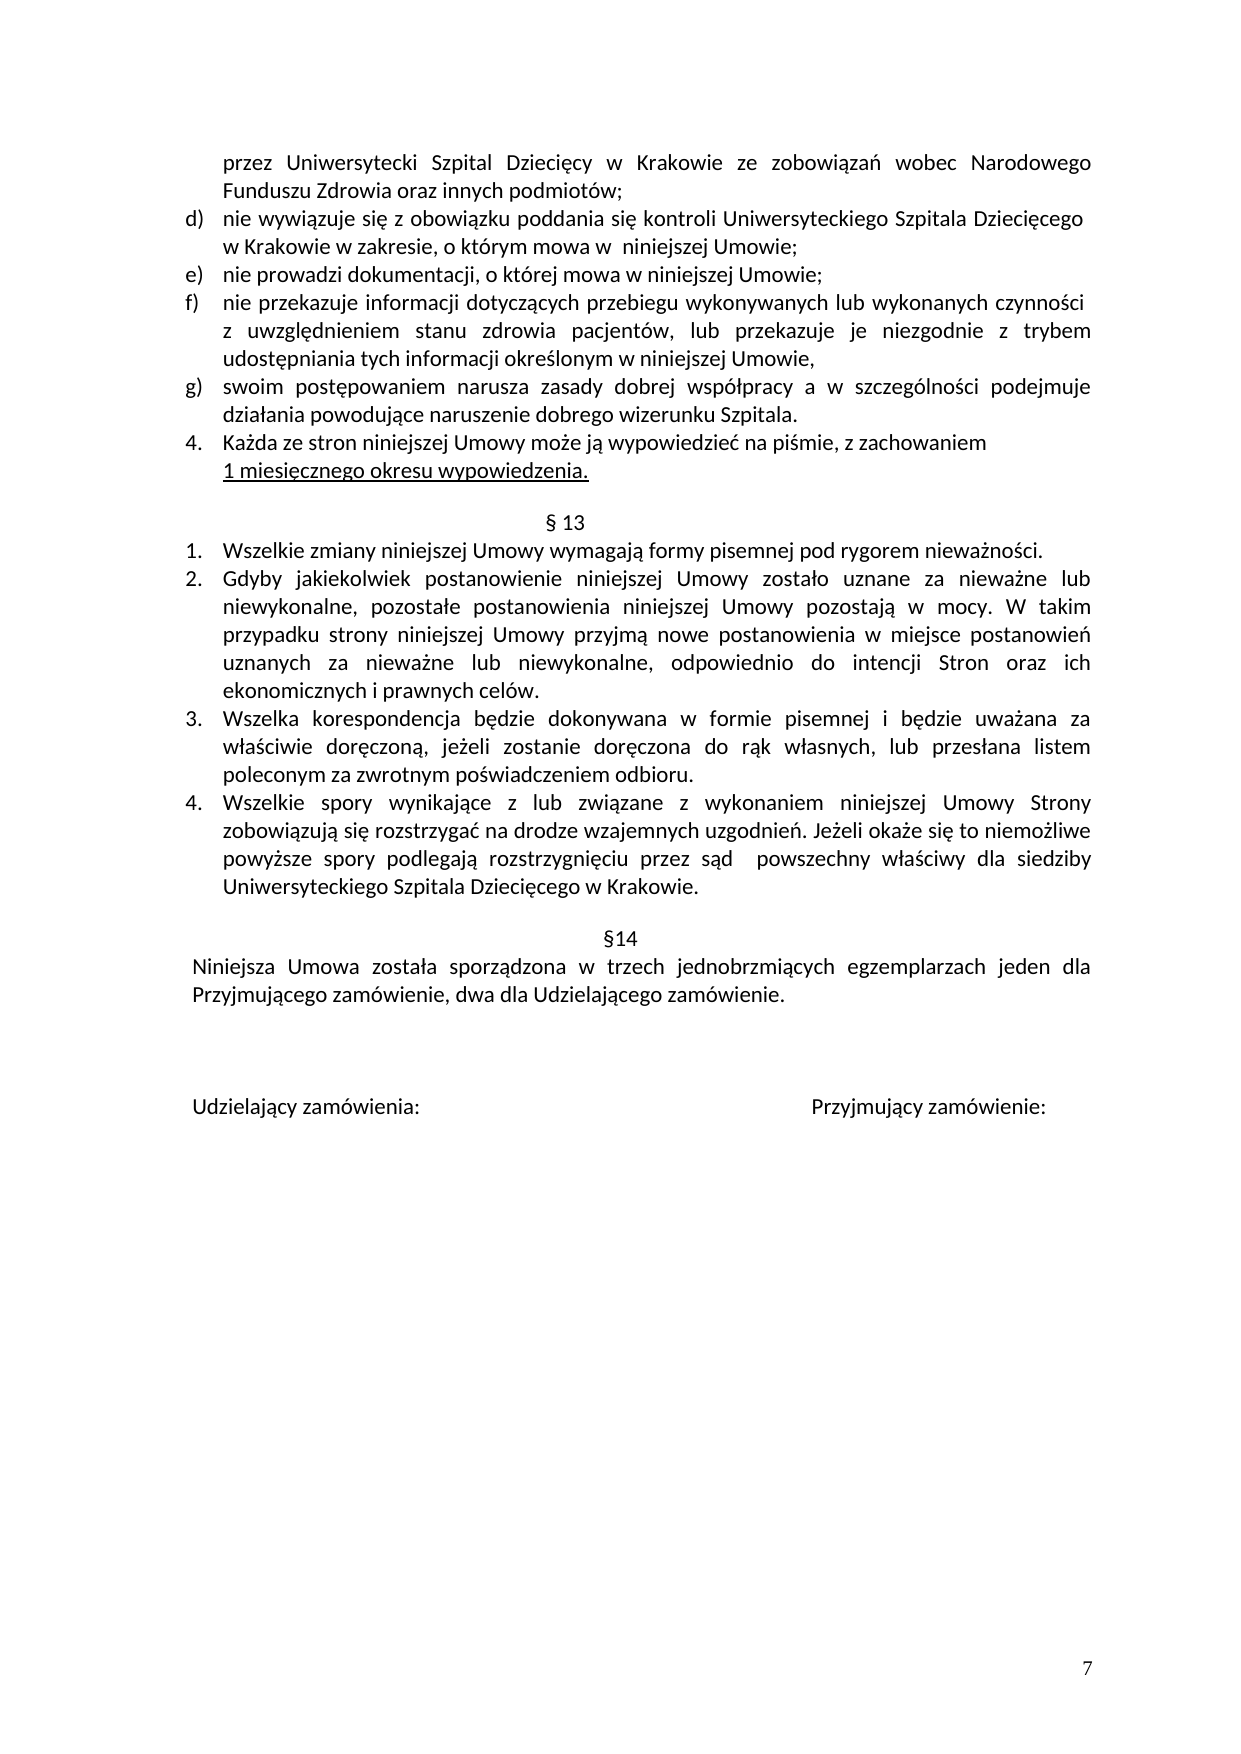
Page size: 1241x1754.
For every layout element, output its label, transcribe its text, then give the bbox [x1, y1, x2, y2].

list Każda ze stron niniejszej Umowy może ją wypowiedzieć na piśmie, z zachowaniem [185, 428, 1092, 456]
text 1 miesięcznego okresu wypowiedzenia. [223, 456, 1092, 484]
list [185, 148, 1092, 204]
list swoim postępowaniem narusza zasady dobrej współpracy a w szczególności podejmuje działania powodujące naruszenie dobrego wizerunku Szpitala. [185, 372, 1092, 428]
text Niniejsza Umowa została sporządzona w trzech jednobrzmiących egzemplarzach jeden dla Przyjmującego zamówienie, dwa dla Udzielającego zamówienie. [192, 952, 1092, 1008]
list nie przekazuje informacji dotyczących przebiegu wykonywanych lub wykonanych czynności z uwzględnieniem stanu zdrowia pacjentów, lub przekazuje je niezgodnie z trybem udostępniania tych informacji określonym w niniejszej Umowie, [185, 288, 1092, 372]
list Wszelka korespondencja będzie dokonywana w formie pisemnej i będzie uważana za właściwie doręczoną, jeżeli zostanie doręczona do rąk własnych, lub przesłana listem poleconym za zwrotnym poświadczeniem odbioru. [185, 704, 1092, 788]
list Wszelkie spory wynikające z lub związane z wykonaniem niniejszej Umowy Strony zobowiązują się rozstrzygać na drodze wzajemnych uzgodnień. Jeżeli okaże się to niemożliwe powyższe spory podlegają rozstrzygnięciu przez sąd powszechny właściwy dla siedziby Uniwersyteckiego Szpitala Dziecięcego w Krakowie. [185, 788, 1092, 900]
text §14 [148, 924, 1092, 952]
list nie prowadzi dokumentacji, o której mowa w niniejszej Umowie; [185, 260, 1092, 288]
text Udzielający zamówienia: Przyjmujący zamówienie: [148, 1092, 1092, 1121]
list Gdyby jakiekolwiek postanowienie niniejszej Umowy zostało uznane za nieważne lub niewykonalne, pozostałe postanowienia niniejszej Umowy pozostają w mocy. W takim przypadku strony niniejszej Umowy przyjmą nowe postanowienia w miejsce postanowień uznanych za nieważne lub niewykonalne, odpowiednio do intencji Stron oraz ich ekonomicznych i prawnych celów. [185, 564, 1092, 704]
list Wszelkie zmiany niniejszej Umowy wymagają formy pisemnej pod rygorem nieważności. [185, 536, 1092, 564]
list nie wywiązuje się z obowiązku poddania się kontroli Uniwersyteckiego Szpitala Dziecięcego w Krakowie w zakresie, o którym mowa w niniejszej Umowie; [185, 204, 1092, 260]
text § 13 [545, 508, 1092, 536]
